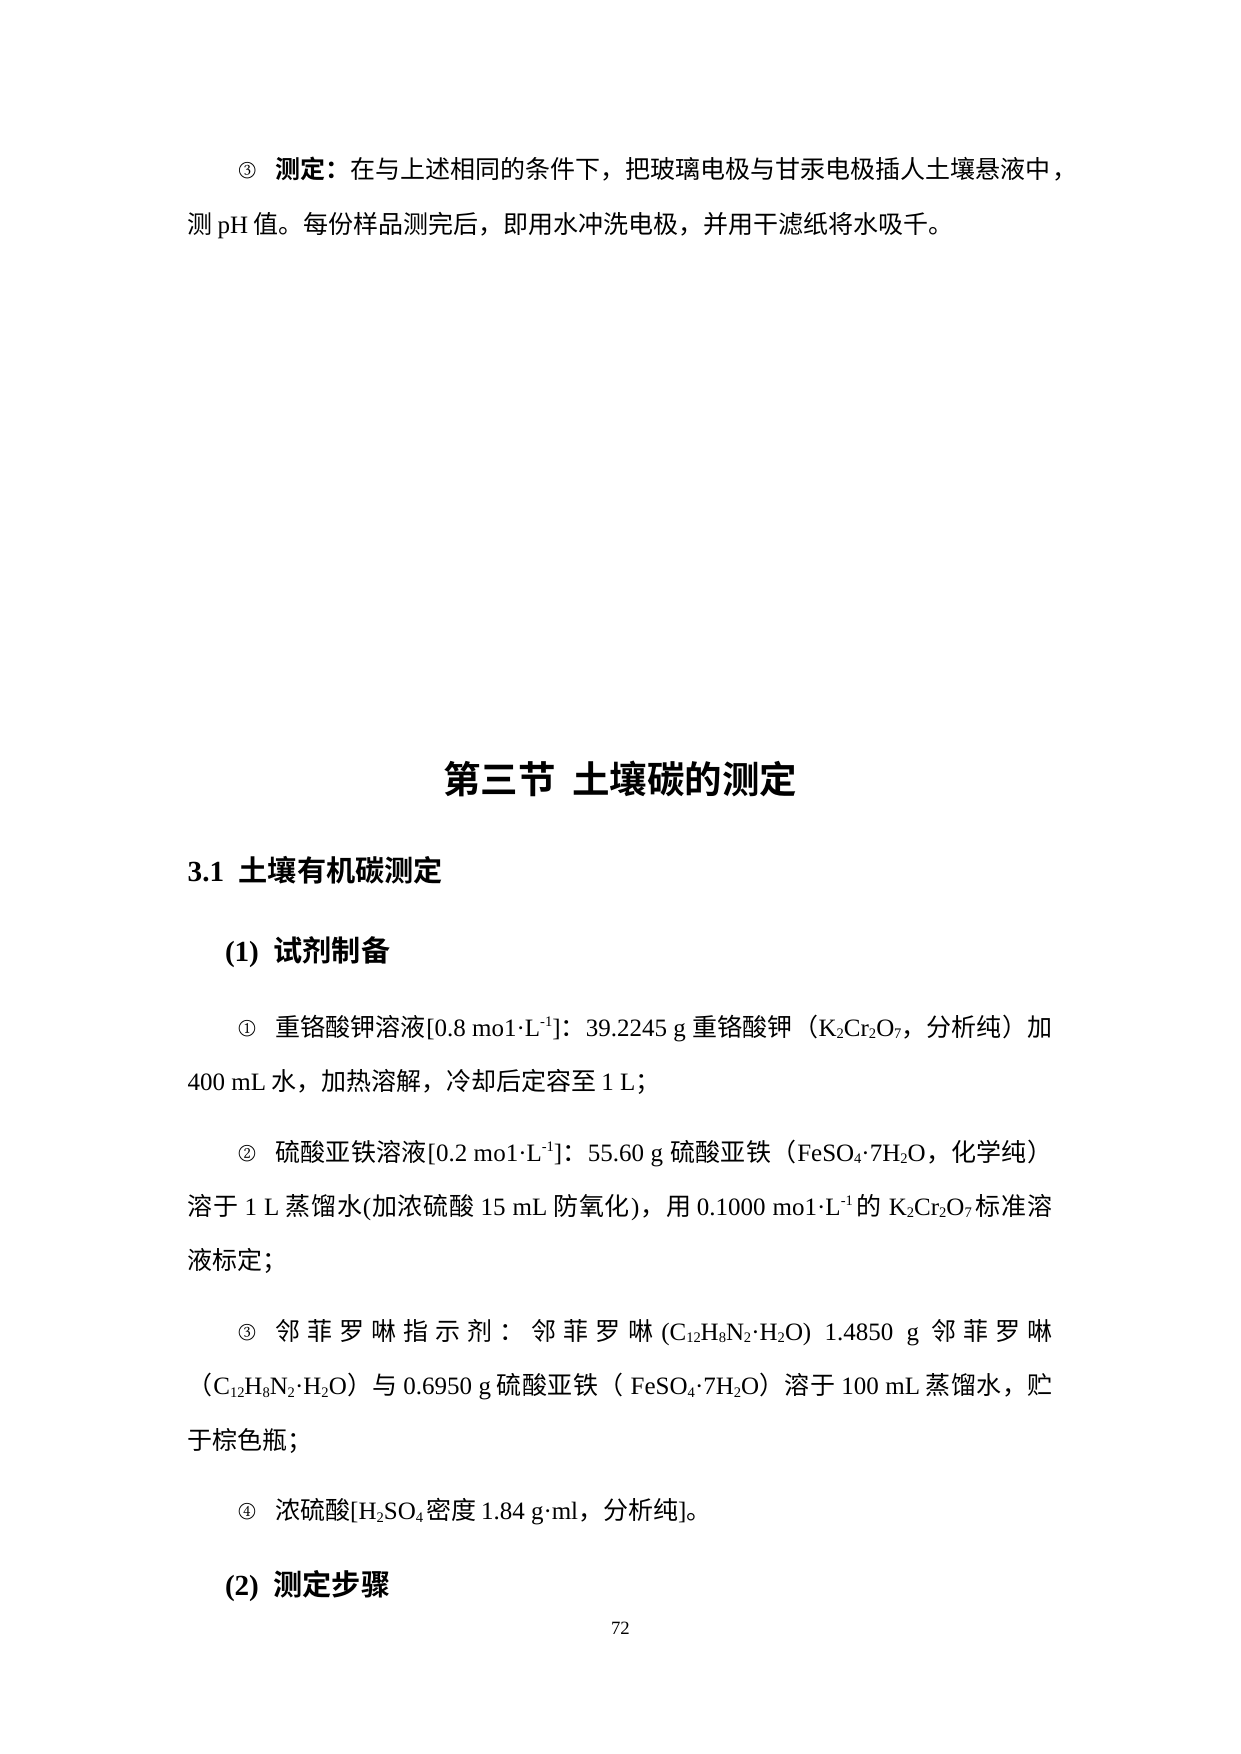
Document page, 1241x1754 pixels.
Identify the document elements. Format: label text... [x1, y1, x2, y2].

text (1) 试剂制备 [225, 927, 1053, 969]
subtitle 第三节 土壤碳的测定 [187, 750, 1053, 804]
list 邻菲罗啉指示剂：邻菲罗啉(C12H8N2·H2O) 1.4850 g邻菲罗啉（C12H8N2·H2O）与0.6950 g硫酸亚铁（ FeSO4·7H2O）溶于100 mL蒸馏水，贮于棕色瓶； [187, 1311, 1053, 1456]
text (2) 测定步骤 [225, 1561, 1053, 1604]
list 测定：在与上述相同的条件下，把玻璃电极与甘汞电极插人土壤悬液中，测pH值。每份样品测完后，即用水冲洗电极，并用干滤纸将水吸千。 [187, 150, 1053, 241]
list 浓硫酸[H2SO4密度1.84 g·ml，分析纯]。 [187, 1491, 1053, 1527]
subtitle 3.1 土壤有机碳测定 [187, 848, 1053, 890]
list 硫酸亚铁溶液[0.2 mo1·L-1]：55.60 g 硫酸亚铁（FeSO4·7H2O，化学纯）溶于1 L蒸馏水(加浓硫酸15 mL防氧化)，用0.1000 mo1·L-1的 K2Cr2O7标准溶液标定； [187, 1132, 1053, 1277]
list 重铬酸钾溶液[0.8 mo1·L-1]：39.2245 g 重铬酸钾（K2Cr2O7，分析纯）加400 mL水，加热溶解，冷却后定容至1 L； [187, 1007, 1053, 1098]
